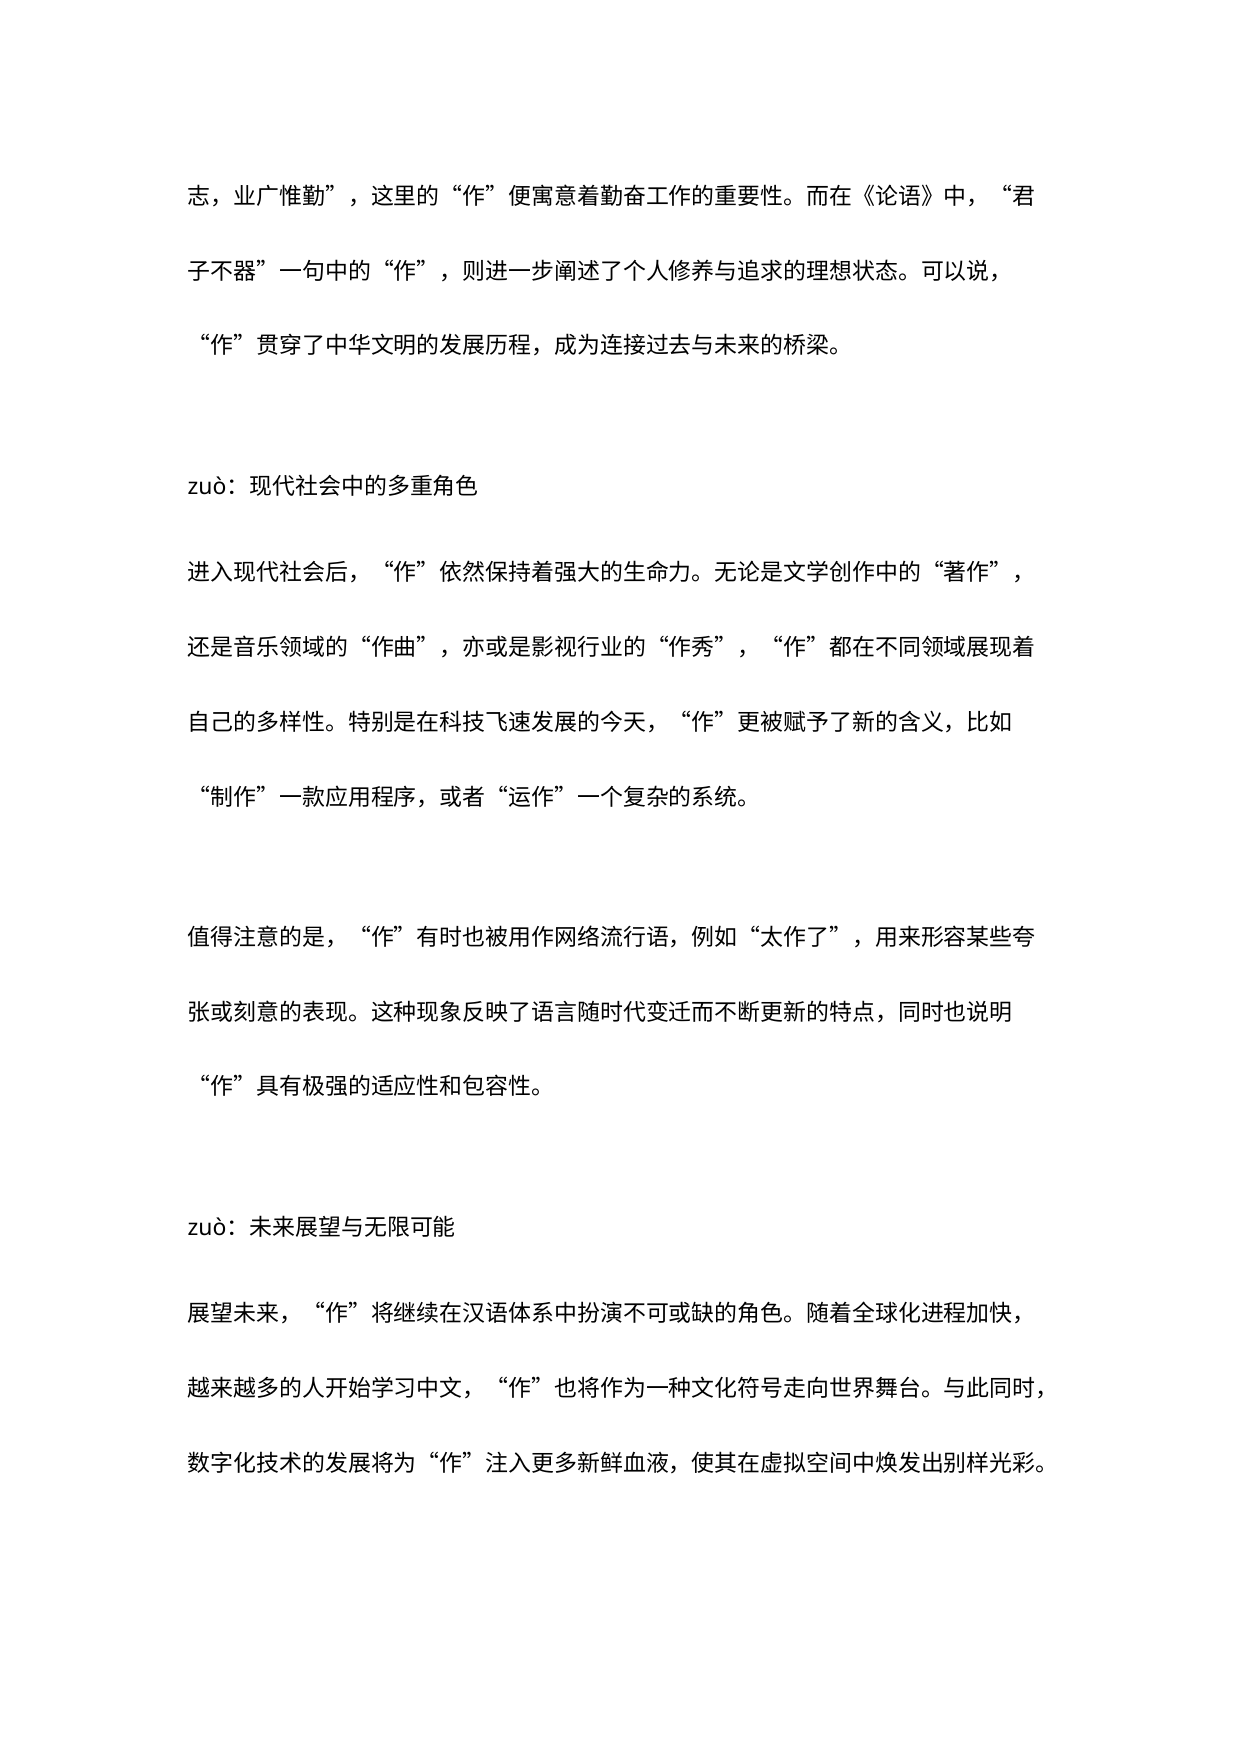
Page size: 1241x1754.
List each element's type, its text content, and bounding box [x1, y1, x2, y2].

text 展望未来，“作”将继续在汉语体系中扮演不可或缺的角色。随着全球化进程加快，越来越多的人开始学习中文，“作”也将作为一种文化符号走向世界舞台。与此同时，数字化技术的发展将为“作”注入更多新鲜血液，使其在虚拟空间中焕发出别样光彩。 [187, 1279, 1053, 1494]
text 进入现代社会后，“作”依然保持着强大的生命力。无论是文学创作中的“著作”，还是音乐领域的“作曲”，亦或是影视行业的“作秀”，“作”都在不同领域展现着自己的多样性。特别是在科技飞速发展的今天，“作”更被赋予了新的含义，比如“制作”一款应用程序，或者“运作”一个复杂的系统。 [187, 538, 1053, 827]
text 值得注意的是，“作”有时也被用作网络流行语，例如“太作了”，用来形容某些夸张或刻意的表现。这种现象反映了语言随时代变迁而不断更新的特点，同时也说明“作”具有极强的适应性和包容性。 [187, 903, 1053, 1117]
text zuò：现代社会中的多重角色 [187, 452, 1053, 517]
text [187, 162, 1053, 376]
text zuò：未来展望与无限可能 [187, 1193, 1053, 1258]
